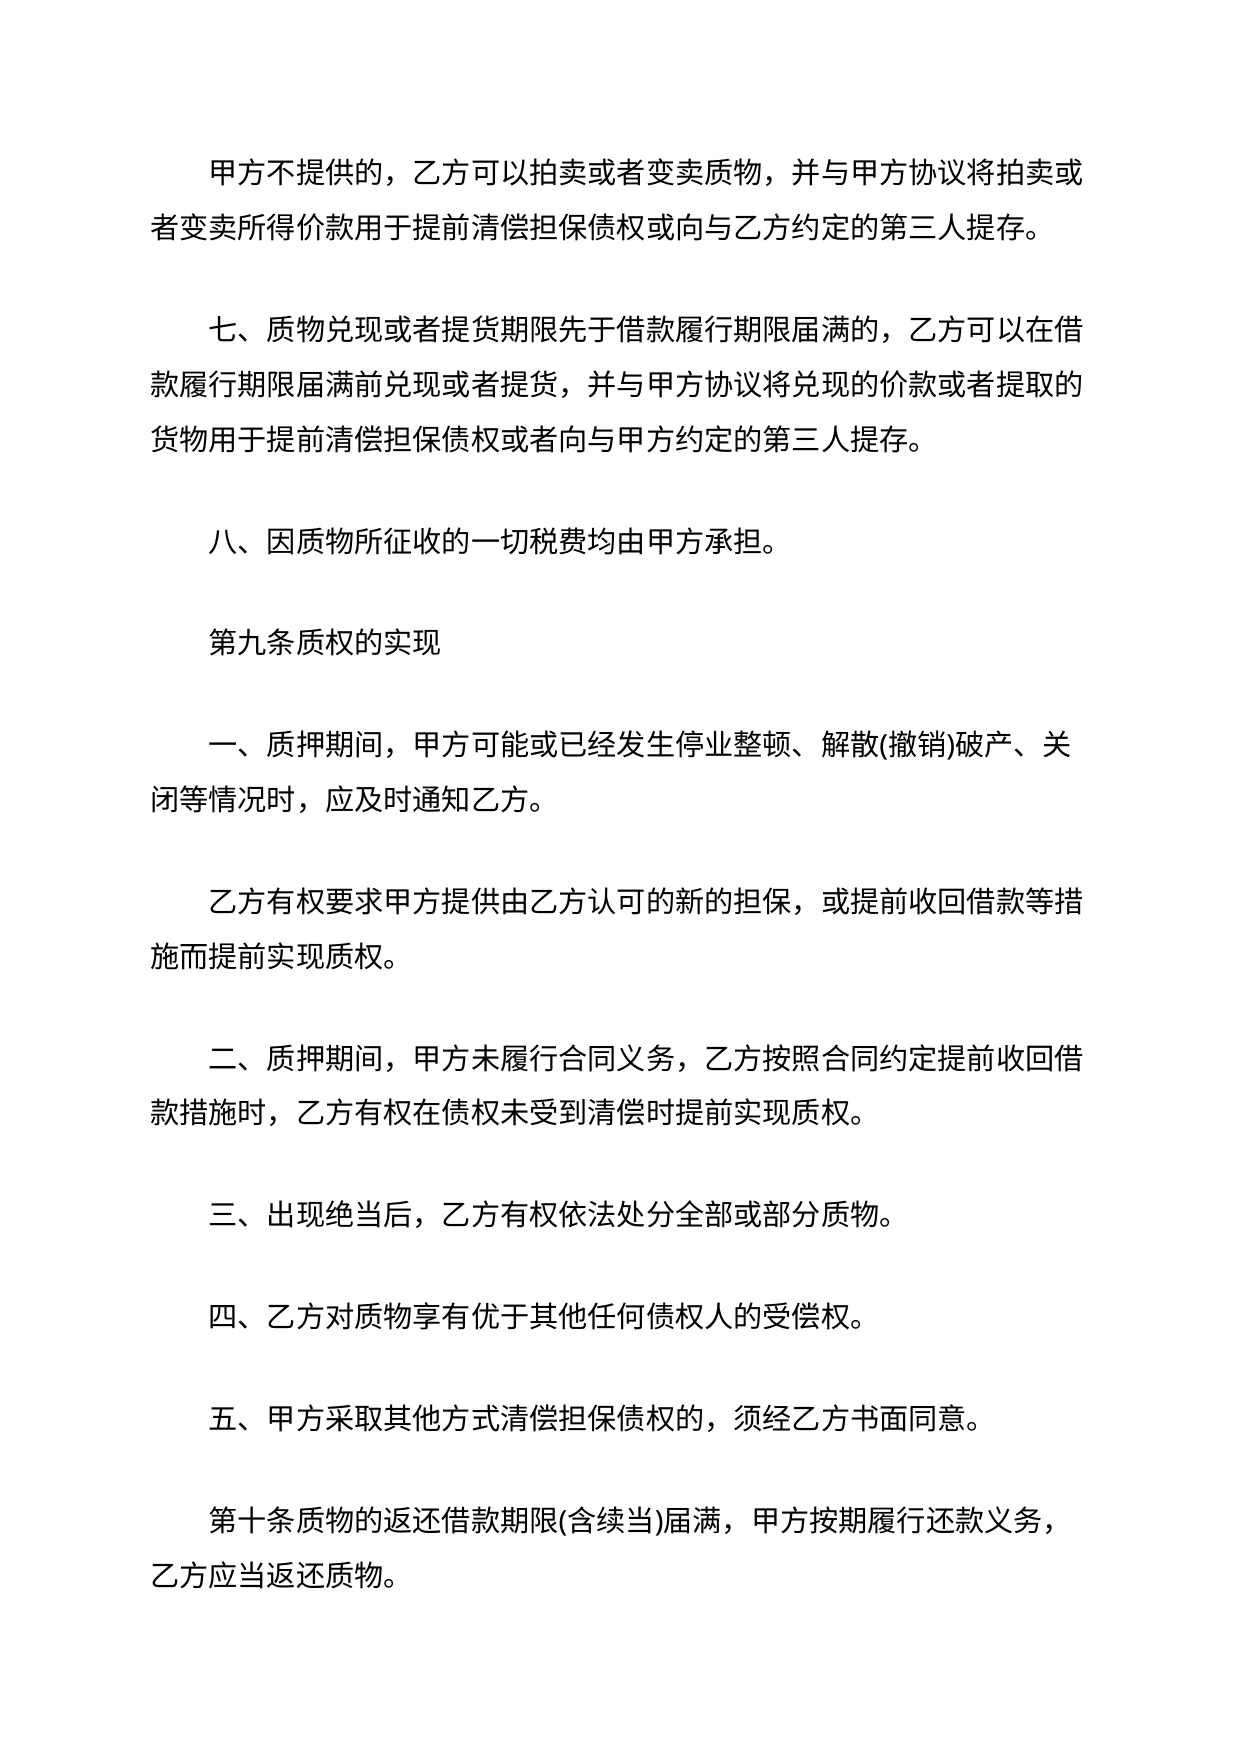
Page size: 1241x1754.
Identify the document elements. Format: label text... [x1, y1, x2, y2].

text 七、质物兑现或者提货期限先于借款履行期限届满的，乙方可以在借款履行期限届满前兑现或者提货，并与甲方协议将兑现的价款或者提取的货物用于提前清偿担保债权或者向与甲方约定的第三人提存。 [150, 307, 1090, 459]
text 一、质押期间，甲方可能或已经发生停业整顿、解散(撤销)破产、关闭等情况时，应及时通知乙方。 [150, 722, 1090, 819]
text 八、因质物所征收的一切税费均由甲方承担。 [150, 518, 1090, 561]
text 五、甲方采取其他方式清偿担保债权的，须经乙方书面同意。 [150, 1395, 1090, 1438]
text 二、质押期间，甲方未履行合同义务，乙方按照合同约定提前收回借款措施时，乙方有权在债权未受到清偿时提前实现质权。 [150, 1035, 1090, 1132]
text 三、出现绝当后，乙方有权依法处分全部或部分质物。 [150, 1192, 1090, 1234]
text 四、乙方对质物享有优于其他任何债权人的受偿权。 [150, 1294, 1090, 1336]
text 第九条质权的实现 [150, 620, 1090, 662]
text 甲方不提供的，乙方可以拍卖或者变卖质物，并与甲方协议将拍卖或者变卖所得价款用于提前清偿担保债权或向与乙方约定的第三人提存。 [150, 150, 1090, 247]
text 乙方有权要求甲方提供由乙方认可的新的担保，或提前收回借款等措施而提前实现质权。 [150, 878, 1090, 976]
text 第十条质物的返还借款期限(含续当)届满，甲方按期履行还款义务，乙方应当返还质物。 [150, 1497, 1090, 1594]
